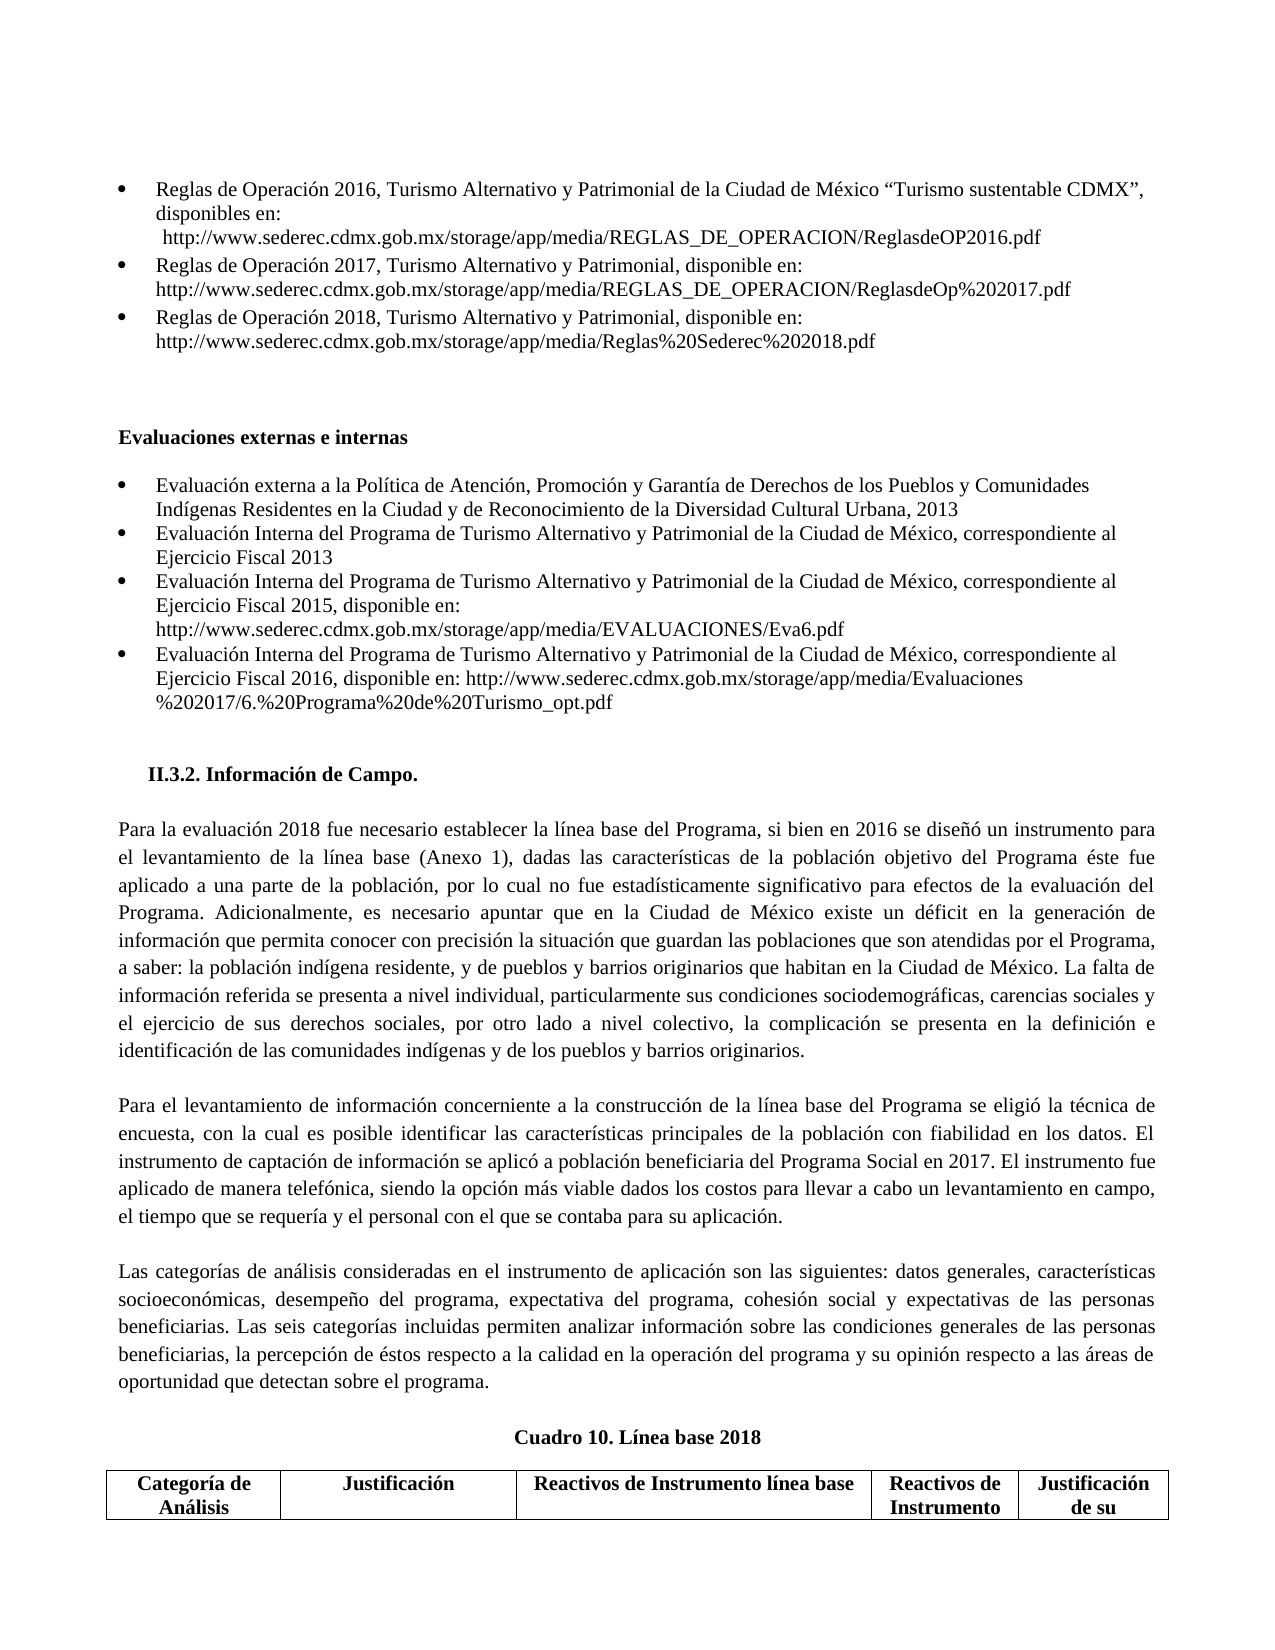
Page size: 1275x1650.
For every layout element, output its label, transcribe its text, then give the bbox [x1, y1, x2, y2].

list Evaluación Interna del Programa de Turismo Alternativo y Patrimonial de la Ciudad de México, correspondiente al Ejercicio Fiscal 2016, disponible en: http://www.sederec.cdmx.gob.mx/storage/app/media/Evaluaciones%202017/6.%20Programa%20de%20Turismo_opt.pdf [118, 641, 1157, 714]
list Evaluación Interna del Programa de Turismo Alternativo y Patrimonial de la Ciudad de México, correspondiente al Ejercicio Fiscal 2013 [118, 521, 1157, 569]
text Cuadro 10. Línea base 2018 [118, 1424, 1157, 1449]
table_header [517, 1471, 871, 1519]
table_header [1019, 1471, 1168, 1519]
list Reglas de Operación 2017, Turismo Alternativo y Patrimonial, disponible en: [118, 253, 1157, 277]
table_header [107, 1471, 280, 1519]
text http://www.sederec.cdmx.gob.mx/storage/app/media/REGLAS_DE_OPERACION/ReglasdeOP2016.pdf [162, 225, 1157, 249]
list Reglas de Operación 2018, Turismo Alternativo y Patrimonial, disponible en: [118, 304, 1157, 329]
text Las categorías de análisis consideradas en el instrumento de aplicación son las siguientes: datos generales, características socioeconómicas, desempeño del programa, expectativa del programa, cohesión social y expectativas de las personas beneficiarias. Las seis categorías incluidas permiten analizar información sobre las condiciones generales de las personas beneficiarias, la percepción de éstos respecto a la calidad en la operación del programa y su opinión respecto a las áreas de oportunidad que detectan sobre el programa. [118, 1259, 1157, 1393]
subtitle II.3.2. Información de Campo. [148, 762, 1157, 786]
list Evaluación externa a la Política de Atención, Promoción y Garantía de Derechos de los Pueblos y Comunidades Indígenas Residentes en la Ciudad y de Reconocimiento de la Diversidad Cultural Urbana, 2013 [118, 473, 1157, 521]
list http://www.sederec.cdmx.gob.mx/storage/app/media/Reglas%20Sederec%202018.pdf [156, 329, 1157, 353]
table_header Justificación [281, 1471, 516, 1519]
text http://www.sederec.cdmx.gob.mx/storage/app/media/REGLAS_DE_OPERACION/ReglasdeOp%202017.pdf [156, 277, 1157, 301]
list Evaluación Interna del Programa de Turismo Alternativo y Patrimonial de la Ciudad de México, correspondiente al Ejercicio Fiscal 2015, disponible en: http://www.sederec.cdmx.gob.mx/storage/app/media/EVALUACIONES/Eva6.pdf [118, 569, 1157, 641]
text Para la evaluación 2018 fue necesario establecer la línea base del Programa, si bien en 2016 se diseñó un instrumento para el levantamiento de la línea base (Anexo 1), dadas las características de la población objetivo del Programa éste fue aplicado a una parte de la población, por lo cual no fue estadísticamente significativo para efectos de la evaluación del Programa. Adicionalmente, es necesario apuntar que en la Ciudad de México existe un déficit en la generación de información que permita conocer con precisión la situación que guardan las poblaciones que son atendidas por el Programa, a saber: la población indígena residente, y de pueblos y barrios originarios que habitan en la Ciudad de México. La falta de información referida se presenta a nivel individual, particularmente sus condiciones sociodemográficas, carencias sociales y el ejercicio de sus derechos sociales, por otro lado a nivel colectivo, la complicación se presenta en la definición e identificación de las comunidades indígenas y de los pueblos y barrios originarios. [118, 817, 1157, 1062]
text Evaluaciones externas e internas [118, 425, 1157, 449]
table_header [872, 1471, 1018, 1519]
list Reglas de Operación 2016, Turismo Alternativo y Patrimonial de la Ciudad de México “Turismo sustentable CDMX”, disponibles en: [118, 177, 1157, 225]
text Para el levantamiento de información concerniente a la construcción de la línea base del Programa se eligió la técnica de encuesta, con la cual es posible identificar las características principales de la población con fiabilidad en los datos. El instrumento de captación de información se aplicó a población beneficiaria del Programa Social en 2017. El instrumento fue aplicado de manera telefónica, siendo la opción más viable dados los costos para llevar a cabo un levantamiento en campo, el tiempo que se requería y el personal con el que se contaba para su aplicación. [118, 1093, 1157, 1228]
